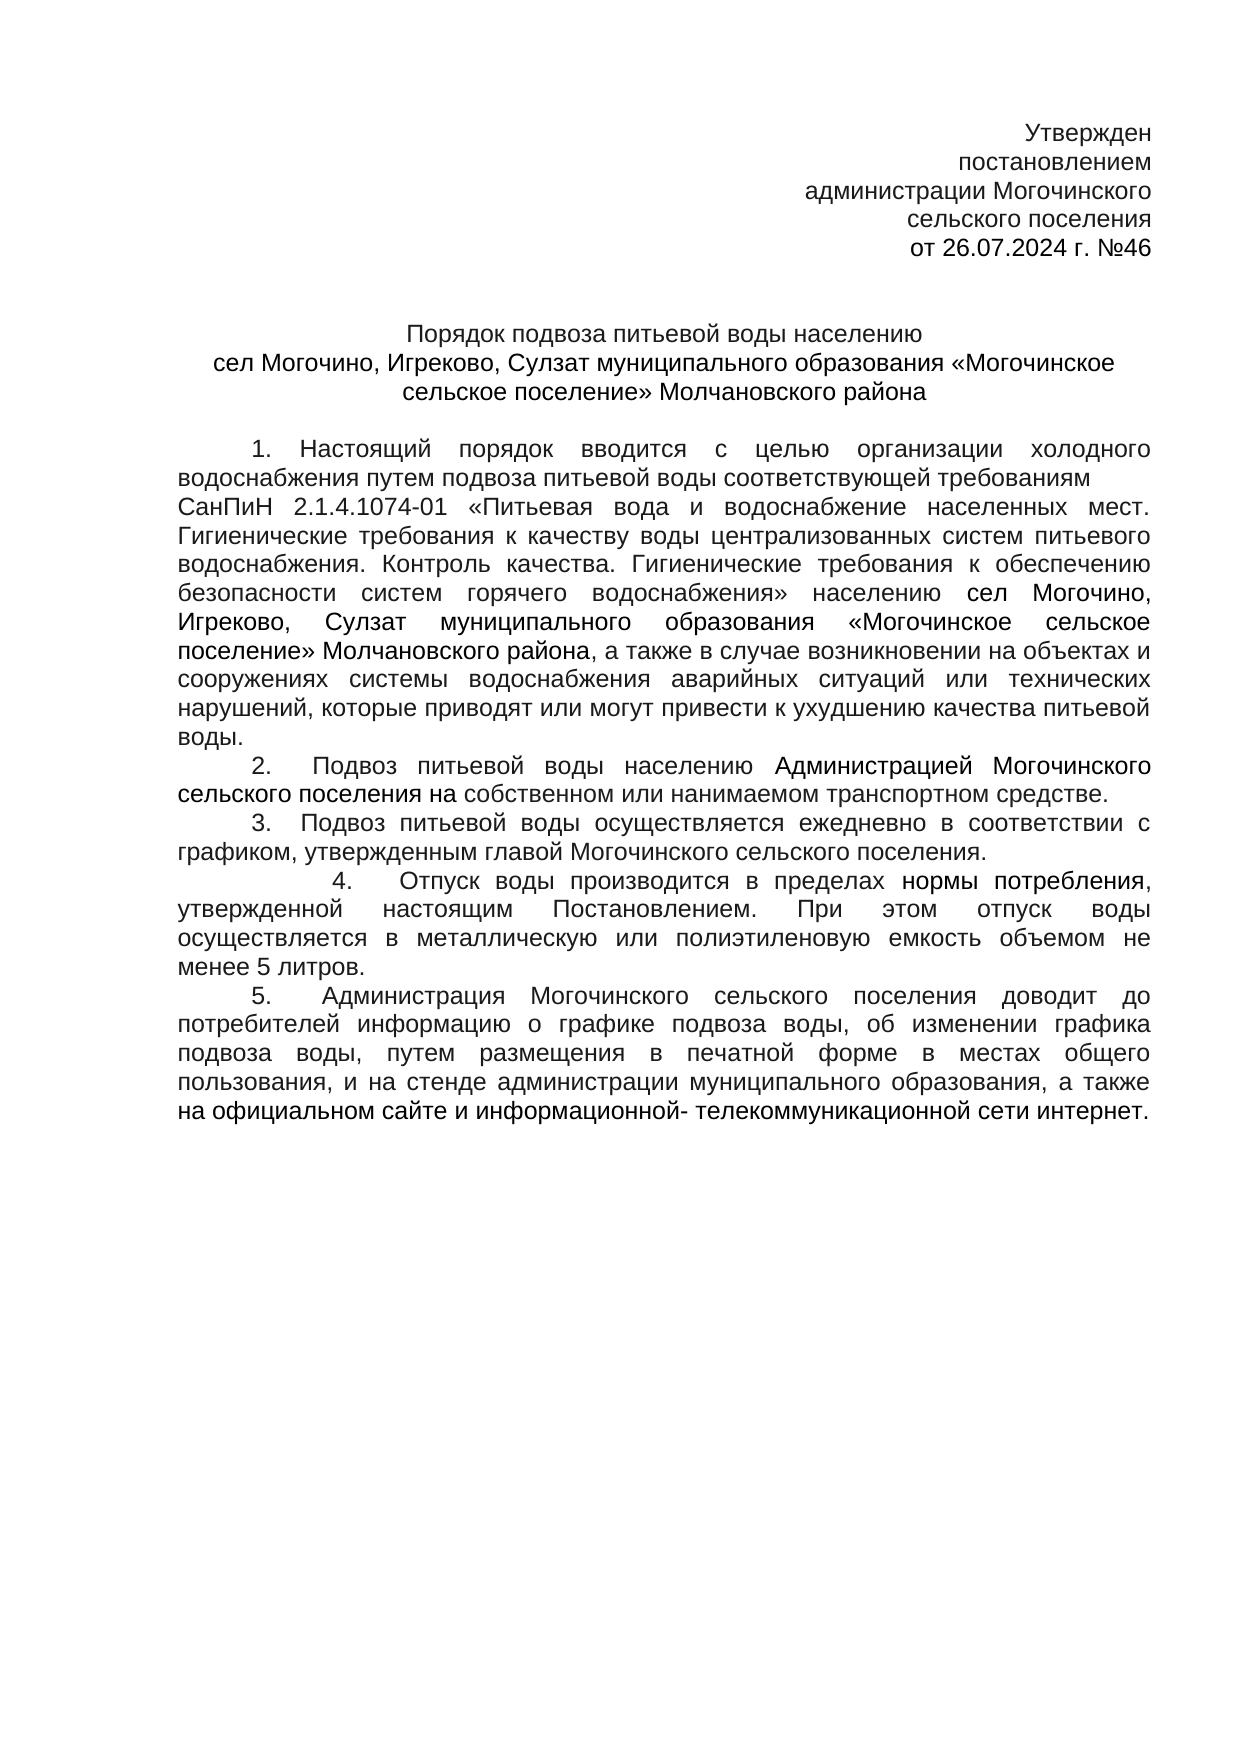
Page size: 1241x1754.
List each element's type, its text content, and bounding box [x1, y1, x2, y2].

text 1. Настоящий порядок вводится с целью организации холодного водоснабжения путем подвоза питьевой воды соответствующей требованиям [177, 434, 1152, 492]
text постановлением [177, 147, 1152, 176]
text Утвержден [177, 118, 1152, 147]
text администрации Могочинского [177, 176, 1152, 204]
text Порядок подвоза питьевой воды населению [177, 319, 1152, 348]
text сельского поселения [177, 204, 1152, 233]
text 4. Отпуск воды производится в пределах нормы потребления, утвержденной настоящим Постановлением. При этом отпуск воды осуществляется в металлическую или полиэтиленовую емкость объемом не менее 5 литров. [177, 866, 1152, 981]
text 3. Подвоз питьевой воды осуществляется ежедневно в соответствии с графиком, утвержденным главой Могочинского сельского поселения. [177, 808, 1152, 866]
text 2. Подвоз питьевой воды населению Администрацией Могочинского сельского поселения на собственном или нанимаемом транспортном средстве. [177, 751, 1152, 808]
text СанПиН 2.1.4.1074-01 «Питьевая вода и водоснабжение населенных мест. Гигиенические требования к качеству воды централизованных систем питьевого водоснабжения. Контроль качества. Гигиенические требования к обеспечению безопасности систем горячего водоснабжения» населению сел Могочино, Игреково, Сулзат муниципального образования «Могочинское сельское поселение» Молчановского района, а также в случае возникновении на объектах и сооружениях системы водоснабжения аварийных ситуаций или технических нарушений, которые приводят или могут привести к ухудшению качества питьевой воды. [177, 492, 1152, 751]
text от 26.07.2024 г. №46 [177, 233, 1152, 262]
text сел Могочино, Игреково, Сулзат муниципального образования «Могочинское сельское поселение» Молчановского района [177, 348, 1152, 406]
text 5. Администрация Могочинского сельского поселения доводит до потребителей информацию о графике подвоза воды, об изменении графика подвоза воды, путем размещения в печатной форме в местах общего пользования, и на стенде администрации муниципального образования, а также на официальном сайте и информационной- телекоммуникационной сети интернет. [177, 981, 1152, 1124]
